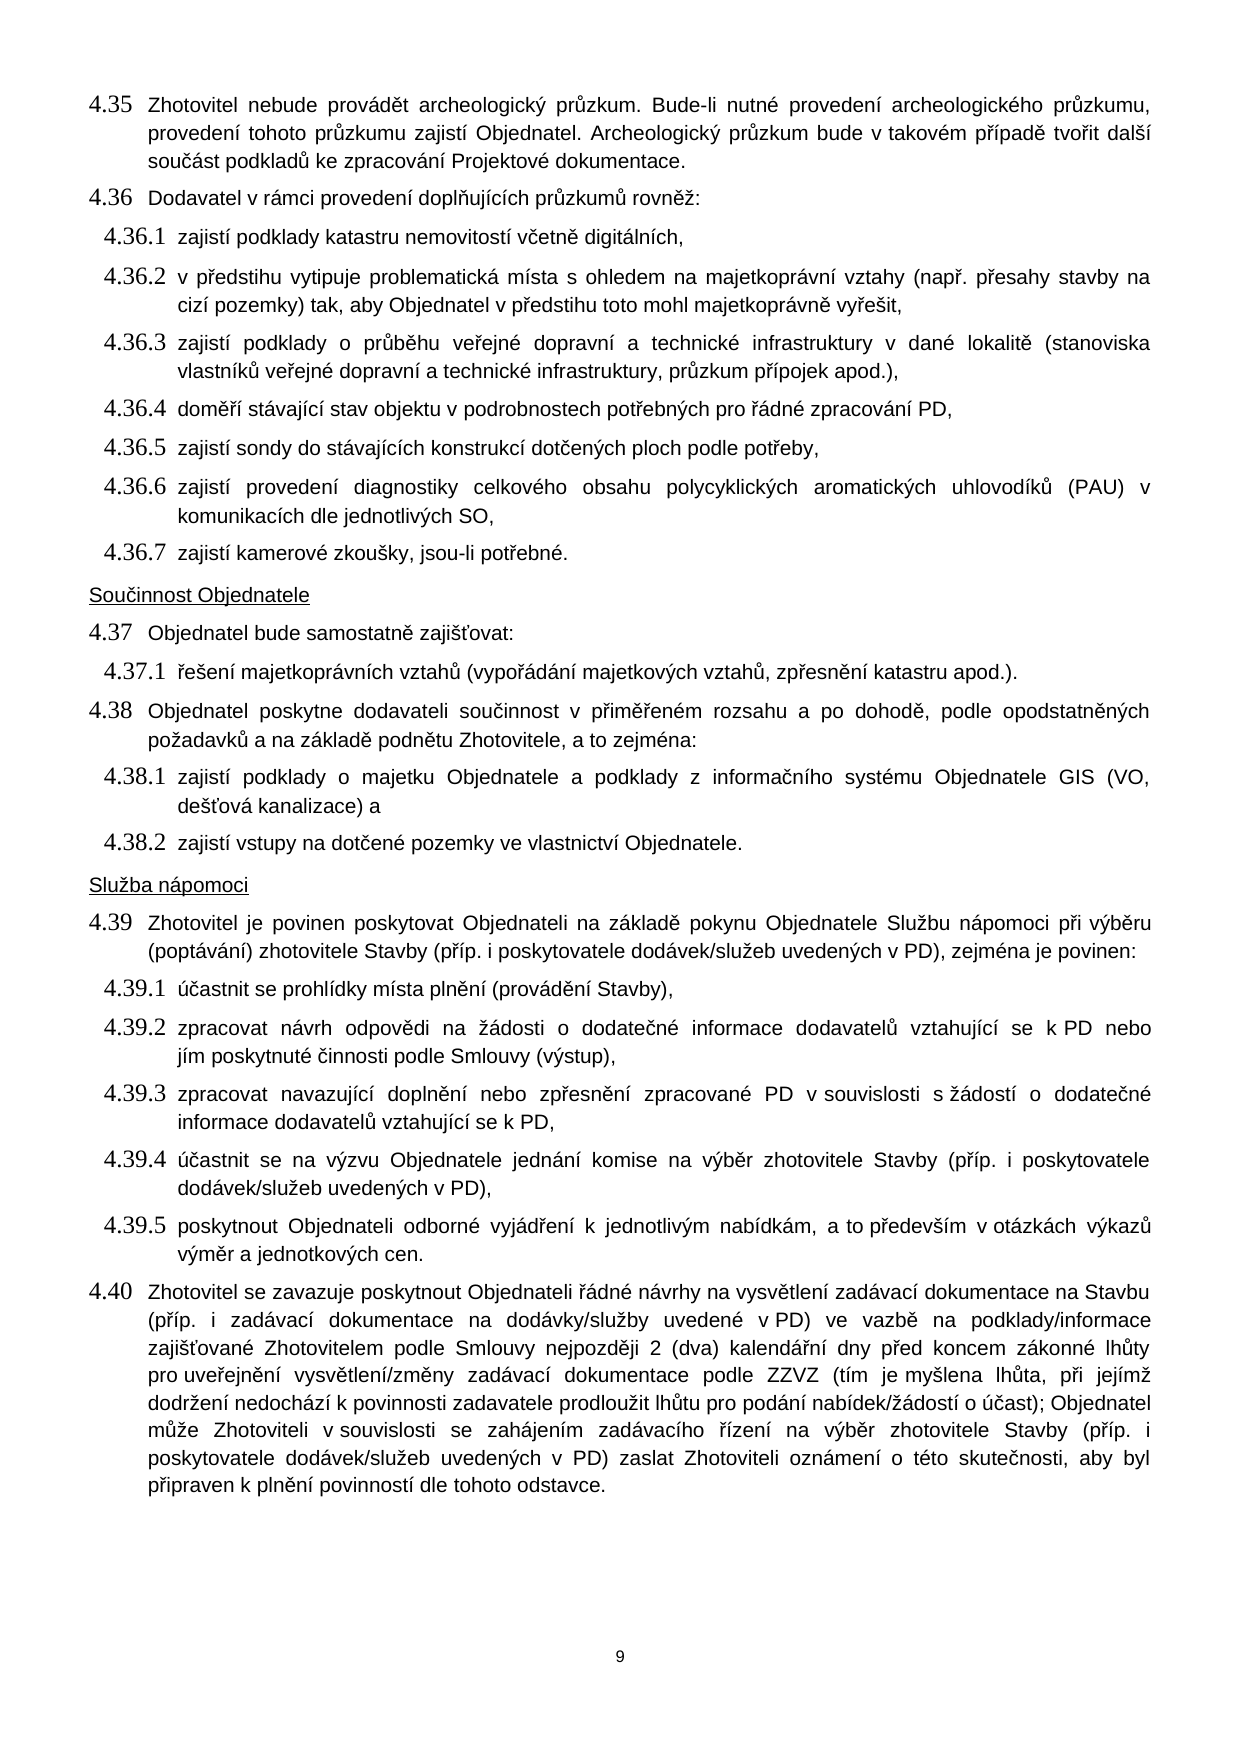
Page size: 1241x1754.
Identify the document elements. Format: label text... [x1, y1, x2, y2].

text zpracovat návrh odpovědi na žádosti o dodatečné informace dodavatelů vztahující se k PD nebo jím poskytnuté činnosti podle Smlouvy (výstup), [103, 1012, 1152, 1068]
text zajistí podklady katastru nemovitostí včetně digitálních, [103, 221, 1152, 250]
text doměří stávající stav objektu v podrobnostech potřebných pro řádné zpracování PD, [103, 393, 1152, 422]
text zajistí vstupy na dotčené pozemky ve vlastnictví Objednatele. [103, 827, 1152, 856]
text zajistí provedení diagnostiky celkového obsahu polycyklických aromatických uhlovodíků (PAU) v komunikacích dle jednotlivých SO, [103, 471, 1152, 528]
text Zhotovitel se zavazuje poskytnout Objednateli řádné návrhy na vysvětlení zadávací dokumentace na Stavbu (příp. i zadávací dokumentace na dodávky/služby uvedené v PD) ve vazbě na podklady/informace zajišťované Zhotovitelem podle Smlouvy nejpozději 2 (dva) kalendářní dny před koncem zákonné lhůty pro uveřejnění vysvětlení/změny zadávací dokumentace podle ZZVZ (tím je myšlena lhůta, při jejímž dodržení nedochází k povinnosti zadavatele prodloužit lhůtu pro podání nabídek/žádostí o účast); Objednatel může Zhotoviteli v souvislosti se zahájením zadávacího řízení na výběr zhotovitele Stavby (příp. i poskytovatele dodávek/služeb uvedených v PD) zaslat Zhotoviteli oznámení o této skutečnosti, aby byl připraven k plnění povinností dle tohoto odstavce. [89, 1276, 1152, 1497]
text Objednatel poskytne dodavateli součinnost v přiměřeném rozsahu a po dohodě, podle opodstatněných požadavků a na základě podnětu Zhotovitele, a to zejména: [89, 695, 1152, 751]
text zpracovat navazující doplnění nebo zpřesnění zpracované PD v souvislosti s žádostí o dodatečné informace dodavatelů vztahující se k PD, [103, 1078, 1152, 1134]
text zajistí podklady o průběhu veřejné dopravní a technické infrastruktury v dané lokalitě (stanoviska vlastníků veřejné dopravní a technické infrastruktury, průzkum přípojek apod.), [103, 327, 1152, 383]
text zajistí kamerové zkoušky, jsou-li potřebné. [103, 537, 1152, 566]
text účastnit se na výzvu Objednatele jednání komise na výběr zhotovitele Stavby (příp. i poskytovatele dodávek/služeb uvedených v PD), [103, 1144, 1152, 1200]
text Služba nápomoci [89, 873, 1152, 897]
text v předstihu vytipuje problematická místa s ohledem na majetkoprávní vztahy (např. přesahy stavby na cizí pozemky) tak, aby Objednatel v předstihu toto mohl majetkoprávně vyřešit, [103, 261, 1152, 317]
text Součinnost Objednatele [89, 583, 1152, 607]
text zajistí podklady o majetku Objednatele a podklady z informačního systému Objednatele GIS (VO, dešťová kanalizace) a [103, 761, 1152, 817]
text účastnit se prohlídky místa plnění (provádění Stavby), [103, 973, 1152, 1001]
text zajistí sondy do stávajících konstrukcí dotčených ploch podle potřeby, [103, 432, 1152, 461]
text řešení majetkoprávních vztahů (vypořádání majetkových vztahů, zpřesnění katastru apod.). [103, 656, 1152, 685]
text poskytnout Objednateli odborné vyjádření k jednotlivým nabídkám, a to především v otázkách výkazů výměr a jednotkových cen. [103, 1210, 1152, 1266]
text Dodavatel v rámci provedení doplňujících průzkumů rovněž: [89, 182, 1152, 211]
text Objednatel bude samostatně zajišťovat: [89, 617, 1152, 645]
text Zhotovitel nebude provádět archeologický průzkum. Bude-li nutné provedení archeologického průzkumu, provedení tohoto průzkumu zajistí Objednatel. Archeologický průzkum bude v takovém případě tvořit další součást podkladů ke zpracování Projektové dokumentace. [89, 89, 1152, 172]
text Zhotovitel je povinen poskytovat Objednateli na základě pokynu Objednatele Službu nápomoci při výběru (poptávání) zhotovitele Stavby (příp. i poskytovatele dodávek/služeb uvedených v PD), zejména je povinen: [89, 907, 1152, 963]
